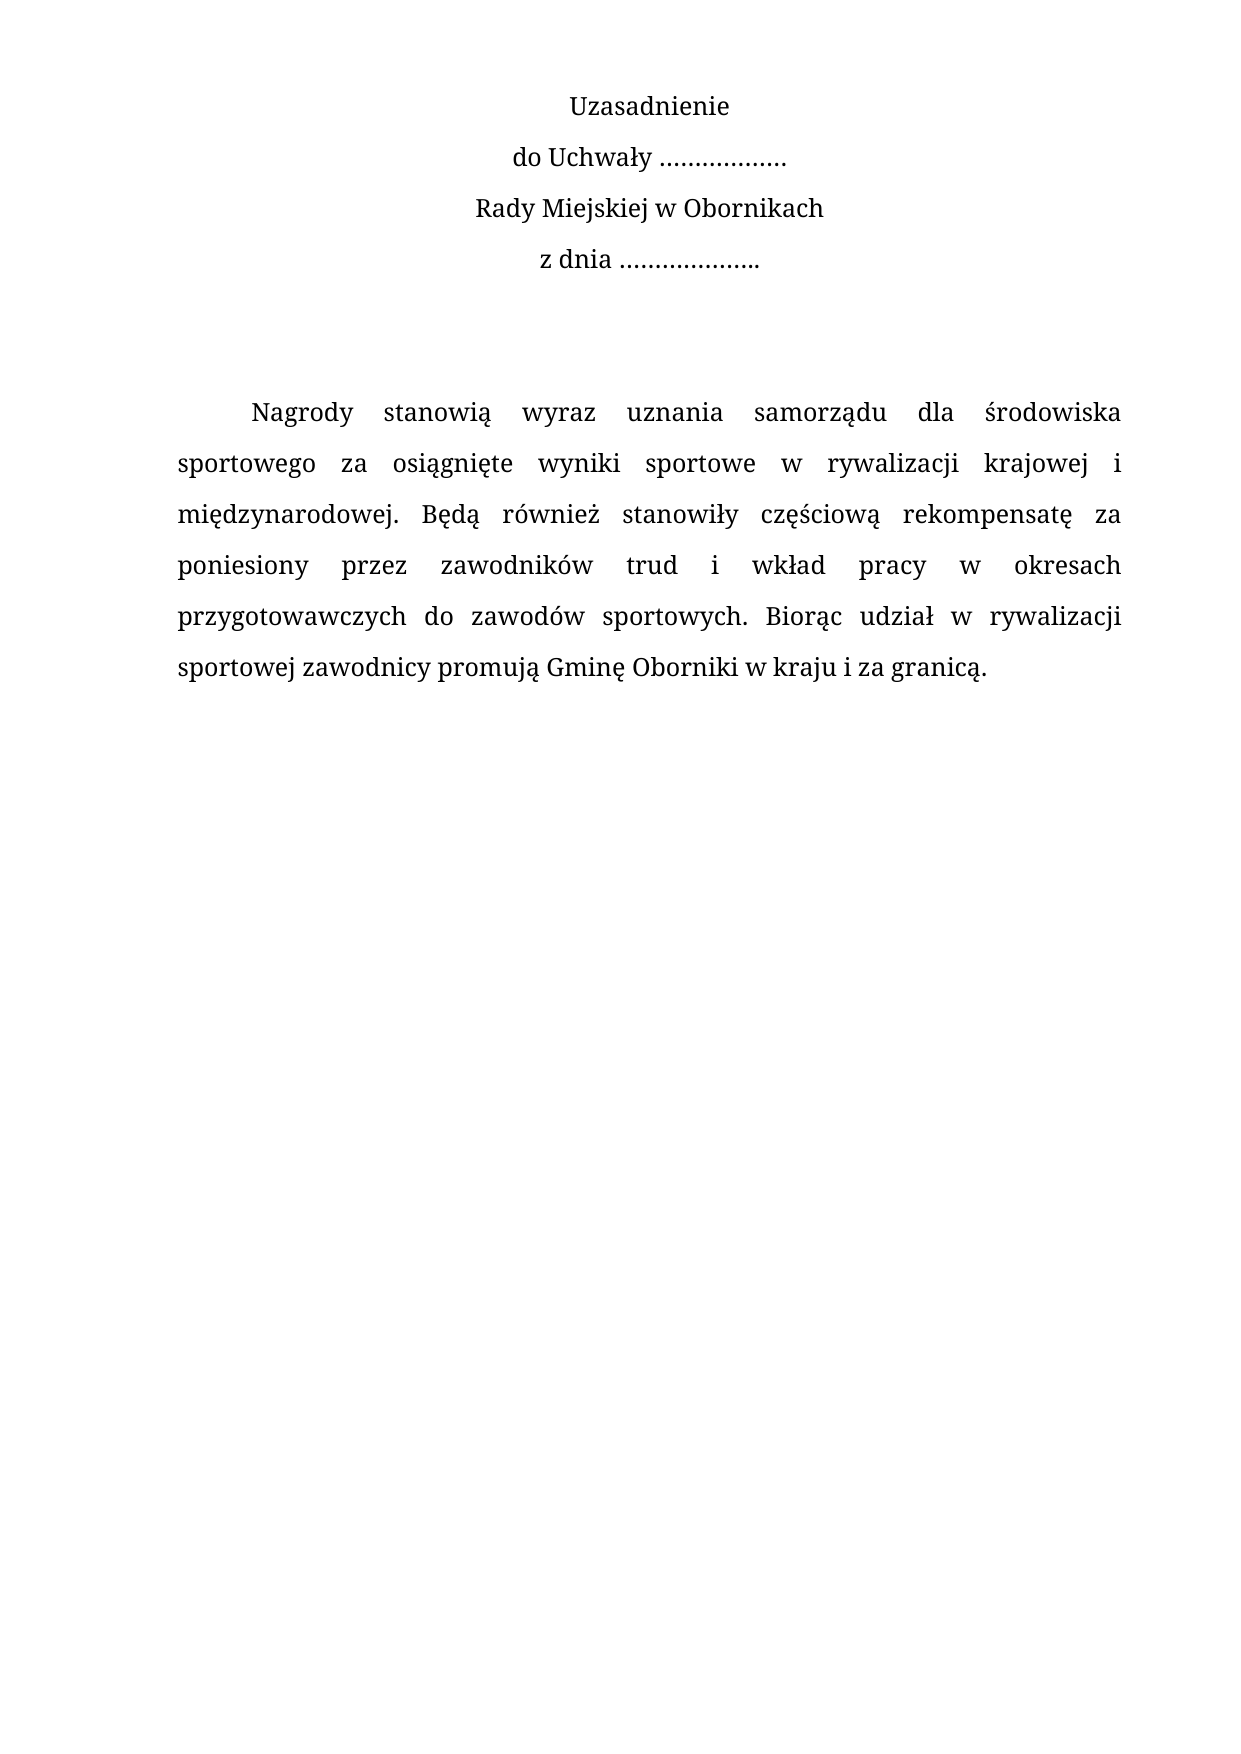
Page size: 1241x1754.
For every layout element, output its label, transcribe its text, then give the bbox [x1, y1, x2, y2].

text z dnia ……………….. [177, 242, 1122, 276]
text Uzasadnienie [177, 89, 1122, 123]
text do Uchwały ……………… [177, 140, 1122, 174]
text Rady Miejskiej w Obornikach [177, 191, 1122, 225]
text Nagrody stanowią wyraz uznania samorządu dla środowiska sportowego za osiągnięte wyniki sportowe w rywalizacji krajowej i międzynarodowej. Będą również stanowiły częściową rekompensatę za poniesiony przez zawodników trud i wkład pracy w okresach przygotowawczych do zawodów sportowych. Biorąc udział w rywalizacji sportowej zawodnicy promują Gminę Oborniki w kraju i za granicą. [177, 395, 1122, 684]
